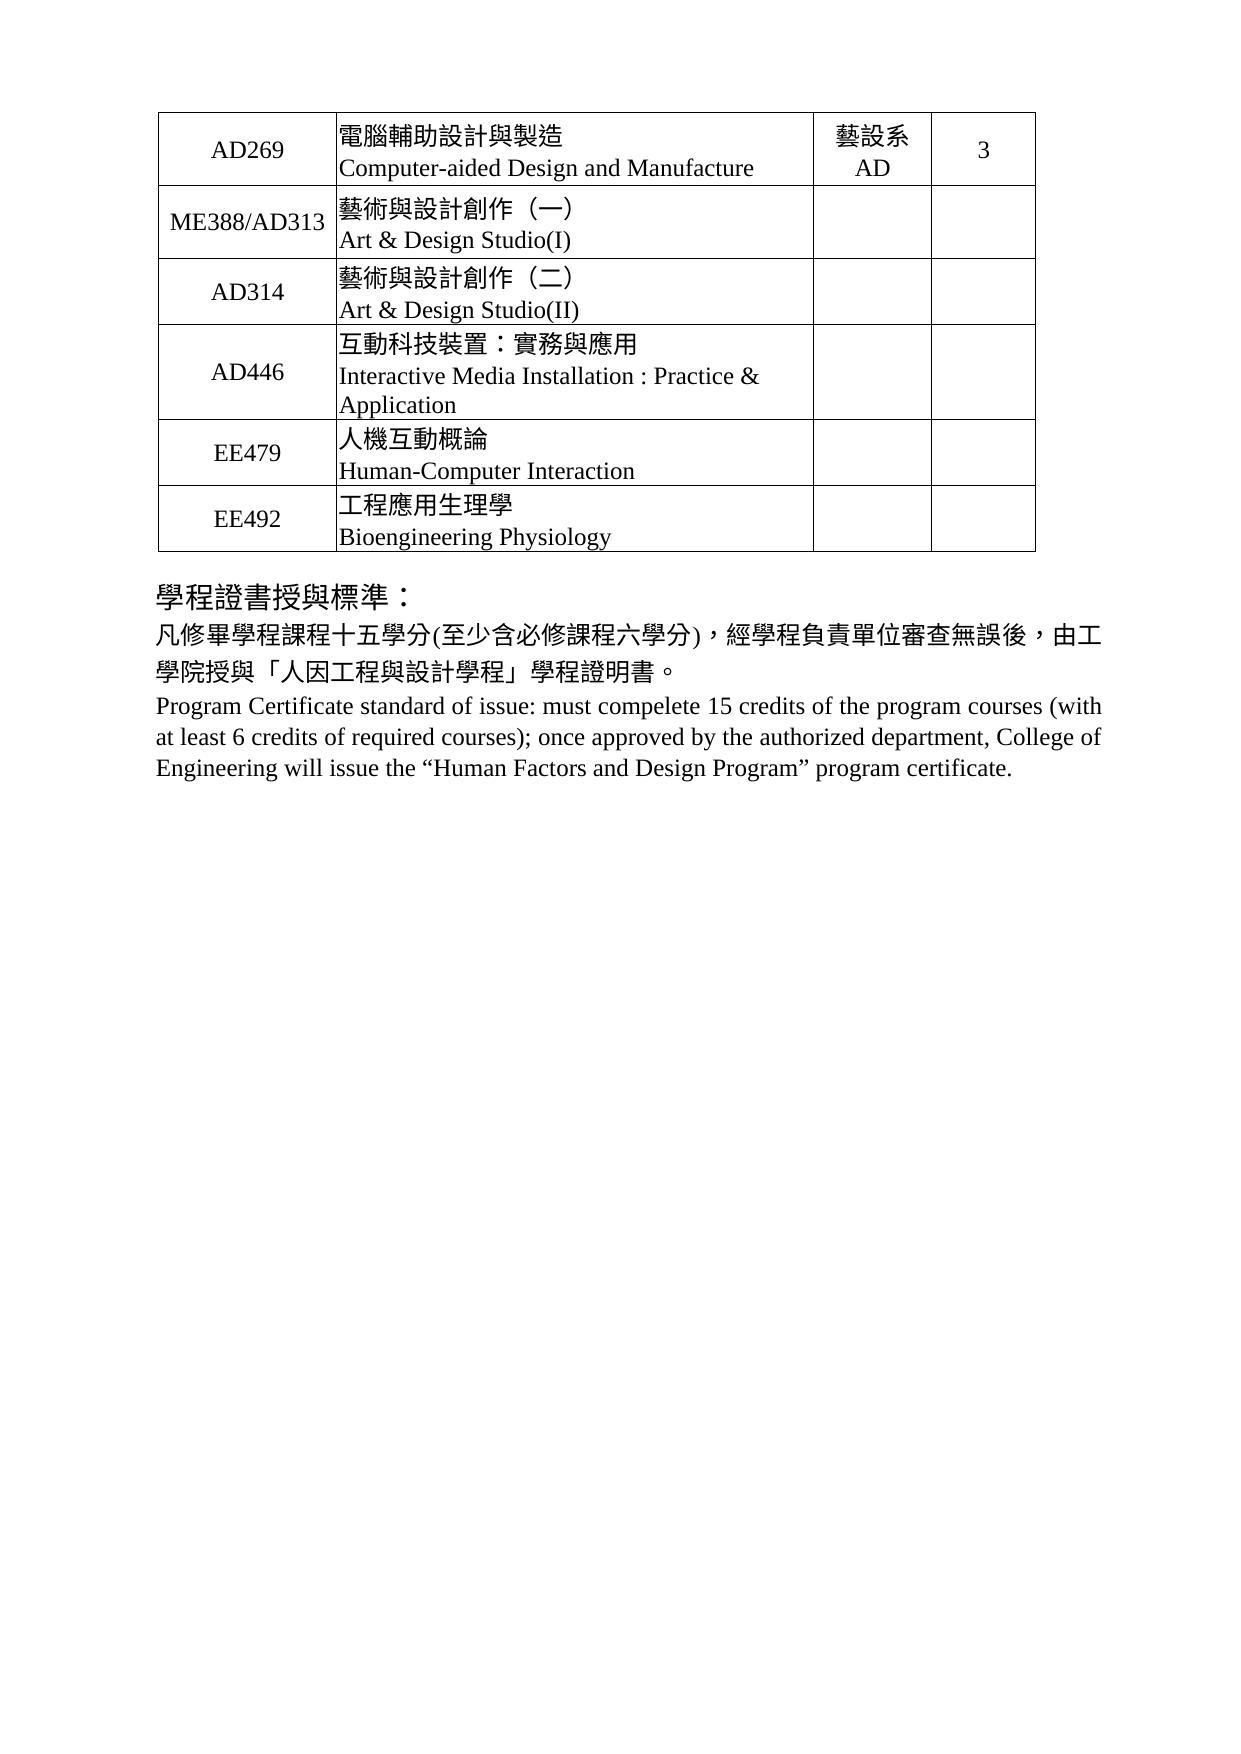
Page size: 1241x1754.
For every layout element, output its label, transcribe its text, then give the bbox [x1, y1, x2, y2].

table_cell EE492 [159, 486, 336, 551]
table_cell AD269 [159, 113, 336, 185]
table_cell [814, 325, 931, 419]
table_cell 藝術與設計創作（一） Art & Design Studio(I) [337, 186, 813, 258]
table_cell ME388/AD313 [159, 186, 336, 258]
table_cell [814, 486, 931, 551]
text Program Certificate standard of issue: must compelete 15 credits of the program courses (with at least 6 credits of required courses); once approved by the authorized department, College of Engineering will issue the “Human Factors and Design Program” program certificate. [156, 689, 1103, 783]
text 凡修畢學程課程十五學分(至少含必修課程六學分)，經學程負責單位審查無誤後，由工學院授與「人因工程與設計學程」學程證明書。 [156, 614, 1103, 689]
table_cell 人機互動概論 Human-Computer Interaction [337, 420, 813, 485]
table_cell EE479 [159, 420, 336, 485]
table_cell 3 [932, 113, 1035, 185]
table_cell AD314 [159, 259, 336, 324]
table_cell AD446 [159, 325, 336, 419]
table_cell [932, 325, 1035, 419]
table_cell [814, 420, 931, 485]
table_cell 電腦輔助設計與製造 Computer-aided Design and Manufacture [337, 113, 813, 185]
text 學程證書授與標準： [156, 583, 1122, 614]
table_cell 工程應用生理學 Bioengineering Physiology [337, 486, 813, 551]
table_cell [814, 259, 931, 324]
table_cell 藝術與設計創作（二） Art & Design Studio(II) [337, 259, 813, 324]
table_cell 互動科技裝置：實務與應用 Interactive Media Installation : Practice & Application [337, 325, 813, 419]
table_cell 藝設系AD [814, 113, 931, 185]
table_cell [814, 186, 931, 258]
table_cell [932, 486, 1035, 551]
table_cell [932, 420, 1035, 485]
table_cell [932, 186, 1035, 258]
table_cell [932, 259, 1035, 324]
